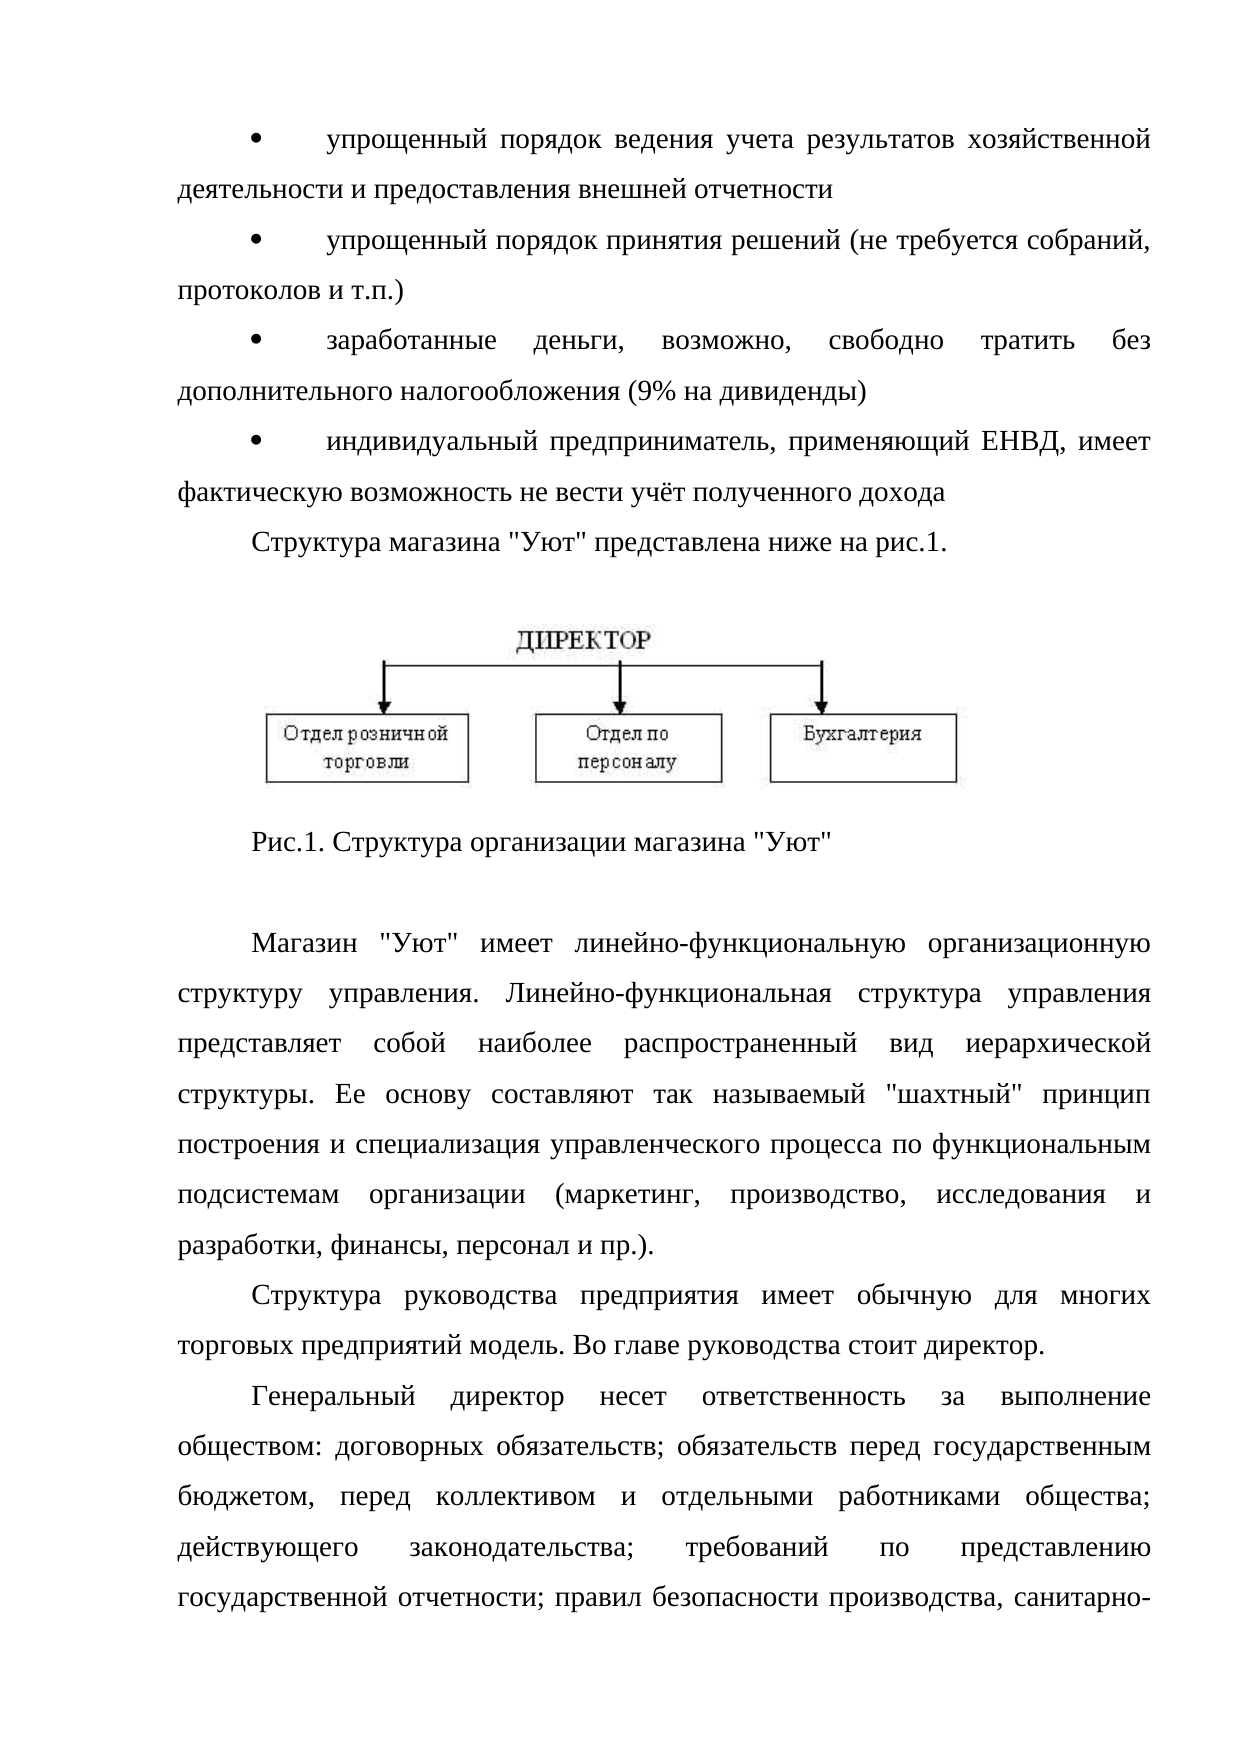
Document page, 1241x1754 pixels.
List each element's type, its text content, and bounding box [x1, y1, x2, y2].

list упрощенный порядок ведения учета результатов хозяйственной деятельности и предоставления внешней отчетности [177, 121, 1152, 205]
list заработанные деньги, возможно, свободно тратить без дополнительного налогообложения (9% на дивиденды) [177, 322, 1152, 406]
list упрощенный порядок принятия решений (не требуется собраний, протоколов и т.п.) [177, 222, 1152, 306]
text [177, 1378, 1152, 1612]
text Структура руководства предприятия имеет обычную для многих торговых предприятий модель. Во главе руководства стоит директор. [177, 1277, 1152, 1361]
text Магазин "Уют" имеет линейно-функциональную организационную структуру управления. Линейно-функциональная структура управления представляет собой наиболее распространенный вид иерархической структуры. Ее основу составляют так называемый "шахтный" принцип построения и специализация управленческого процесса по функциональным подсистемам организации (маркетинг, производство, исследования и разработки, финансы, персонал и пр.). [177, 925, 1152, 1260]
list индивидуальный предприниматель, применяющий ЕНВД, имеет фактическую возможность не вести учёт полученного дохода [177, 423, 1152, 507]
text Рис.1. Структура организации магазина "Уют" [177, 824, 1152, 858]
picture [251, 624, 989, 808]
text Структура магазина "Уют" представлена ниже на рис.1. [177, 524, 1152, 557]
